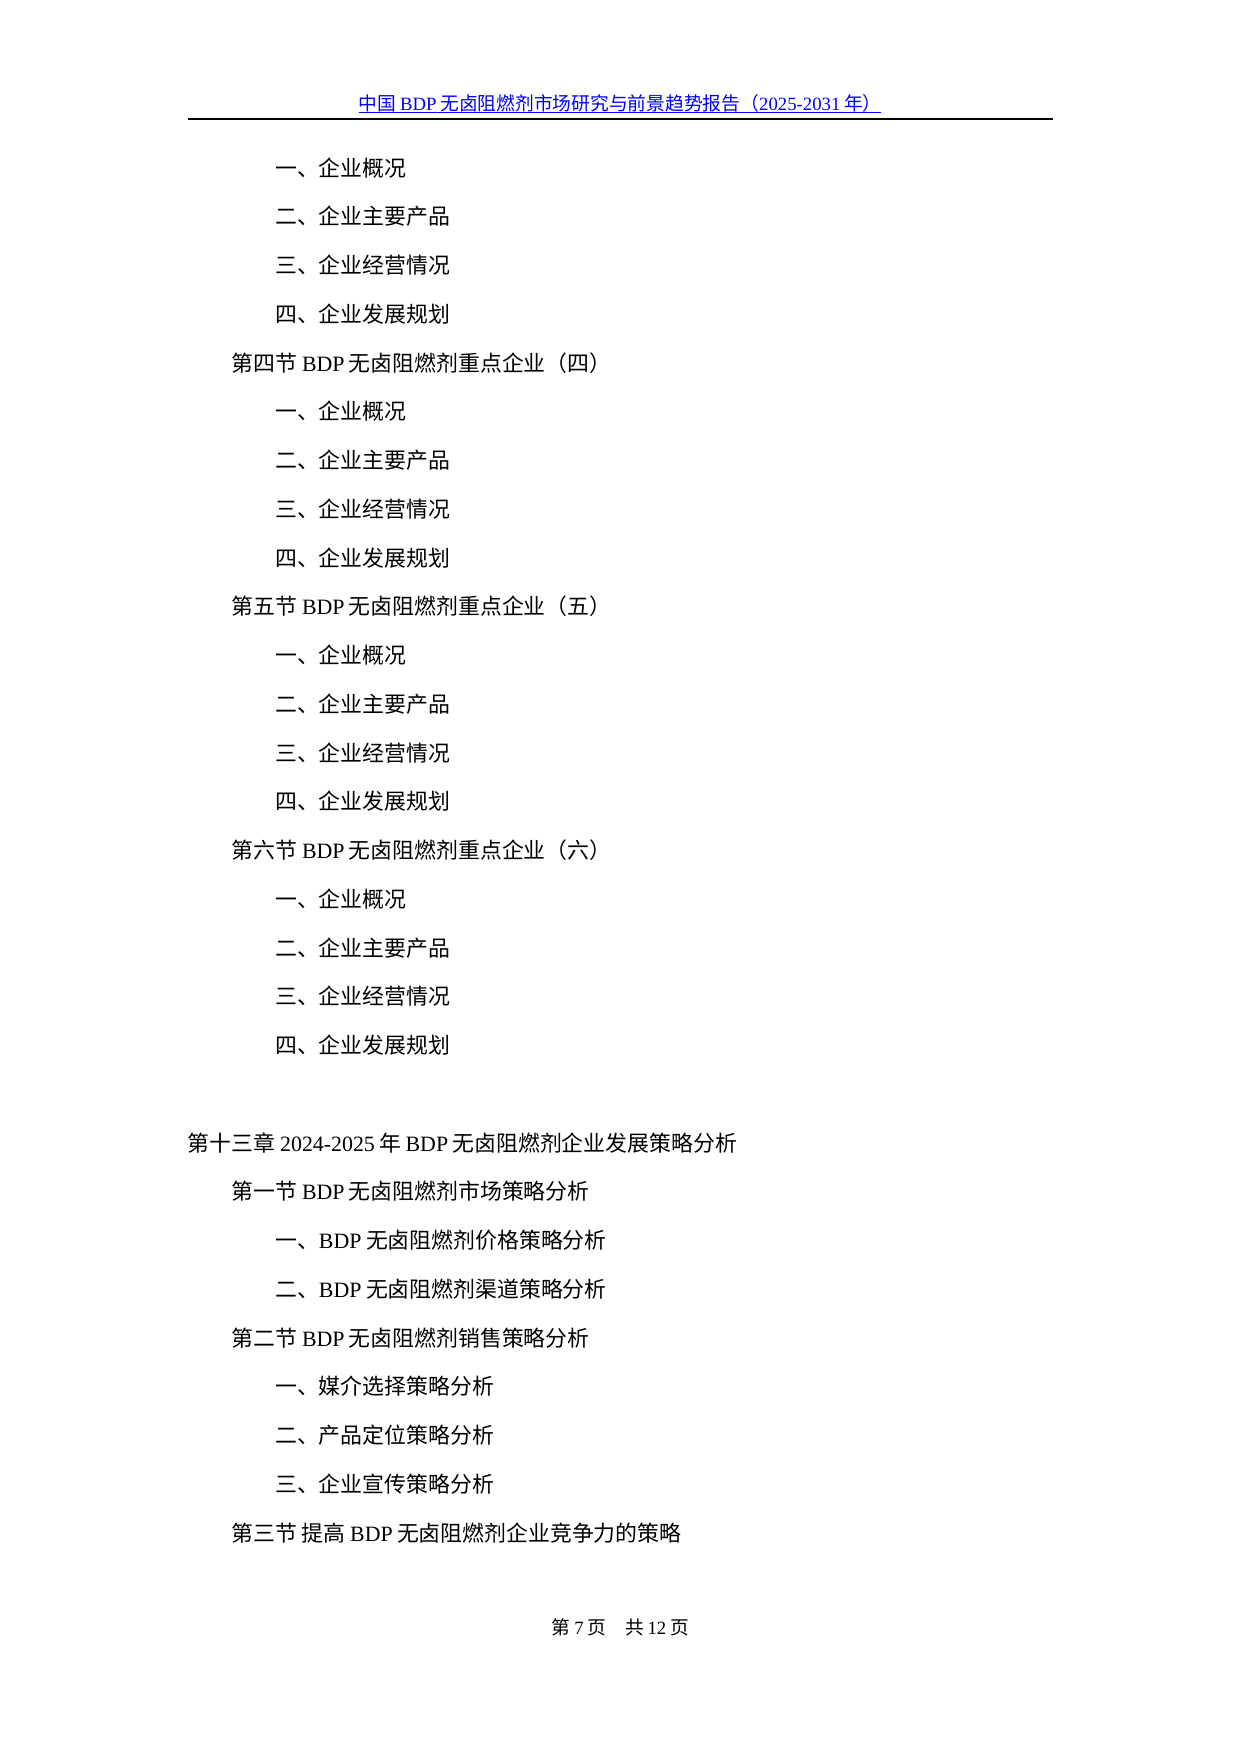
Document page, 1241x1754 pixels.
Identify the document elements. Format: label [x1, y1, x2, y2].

text [187, 150, 1053, 1548]
